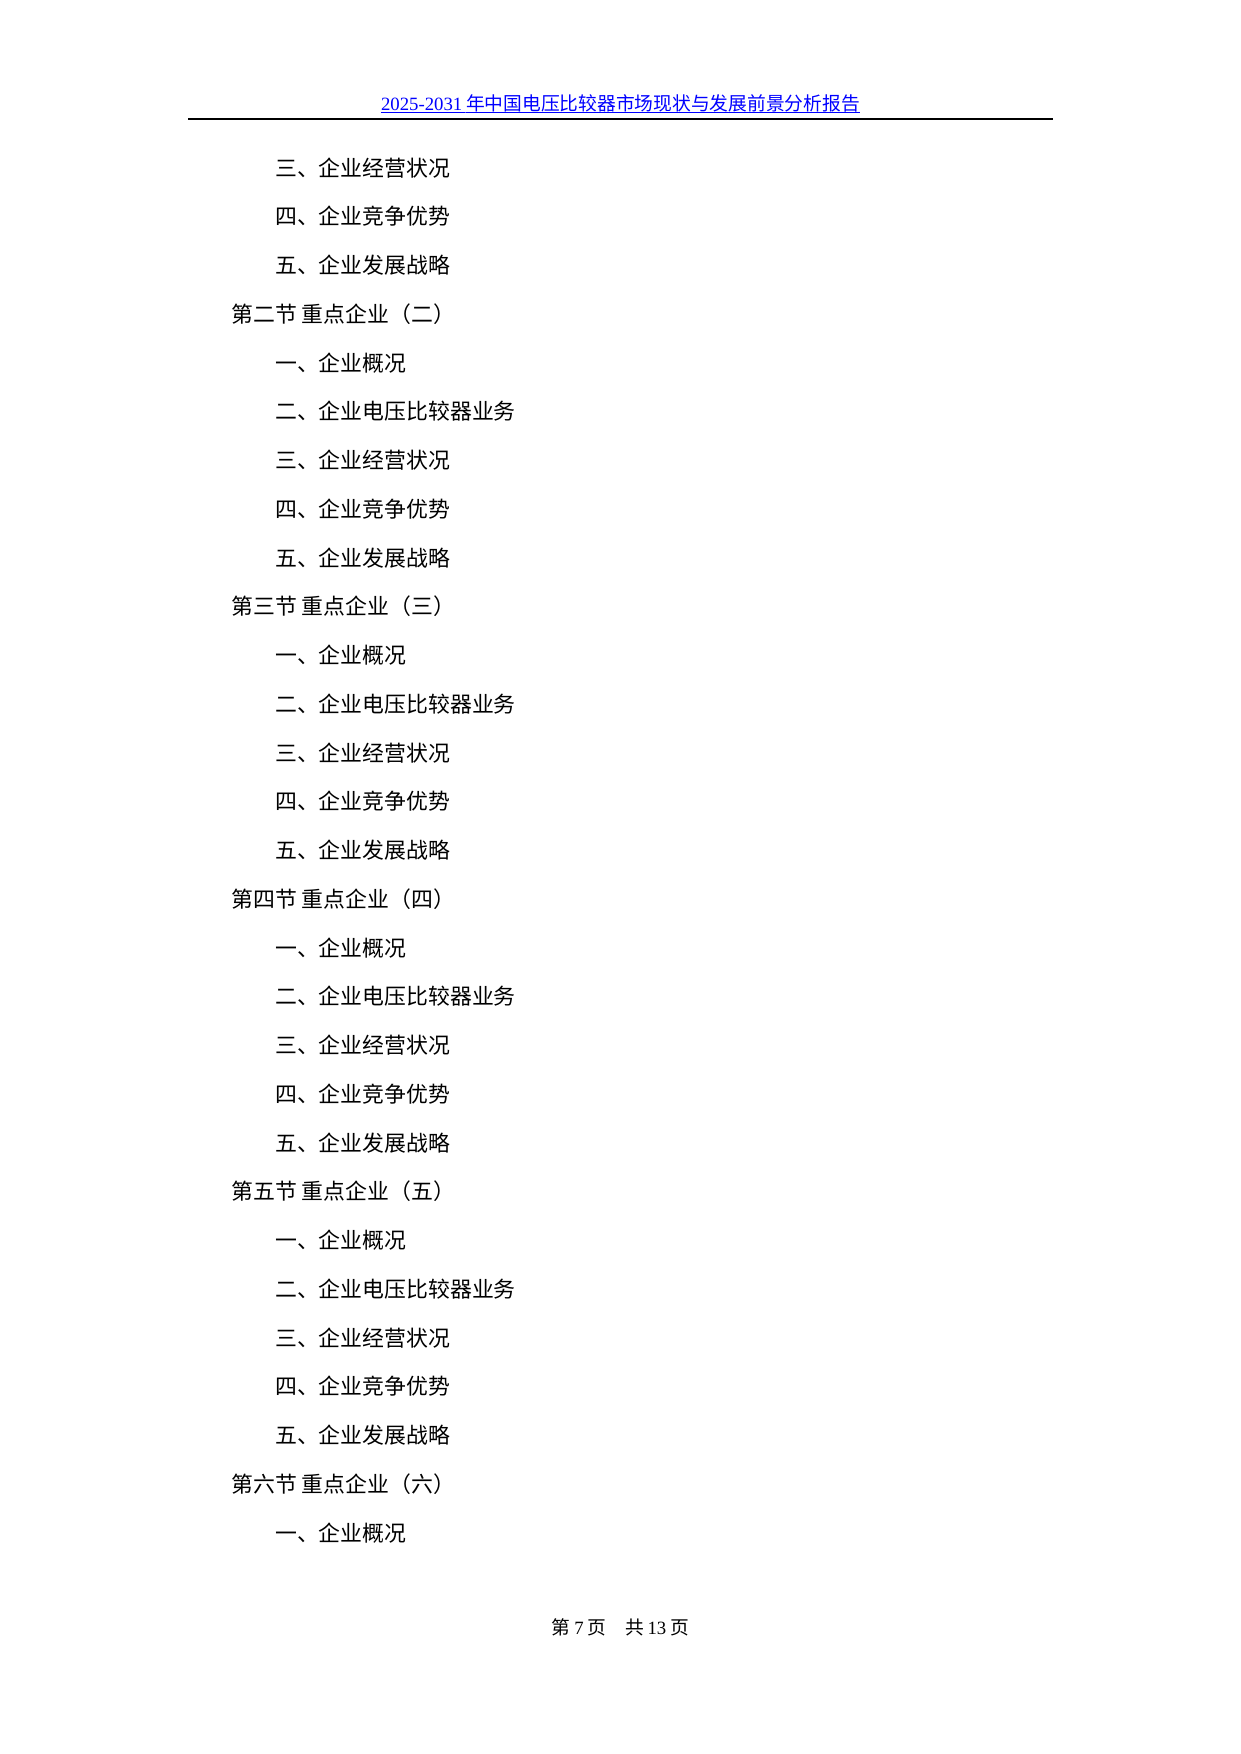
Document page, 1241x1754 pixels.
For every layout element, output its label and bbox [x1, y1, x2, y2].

text [187, 150, 1053, 1548]
